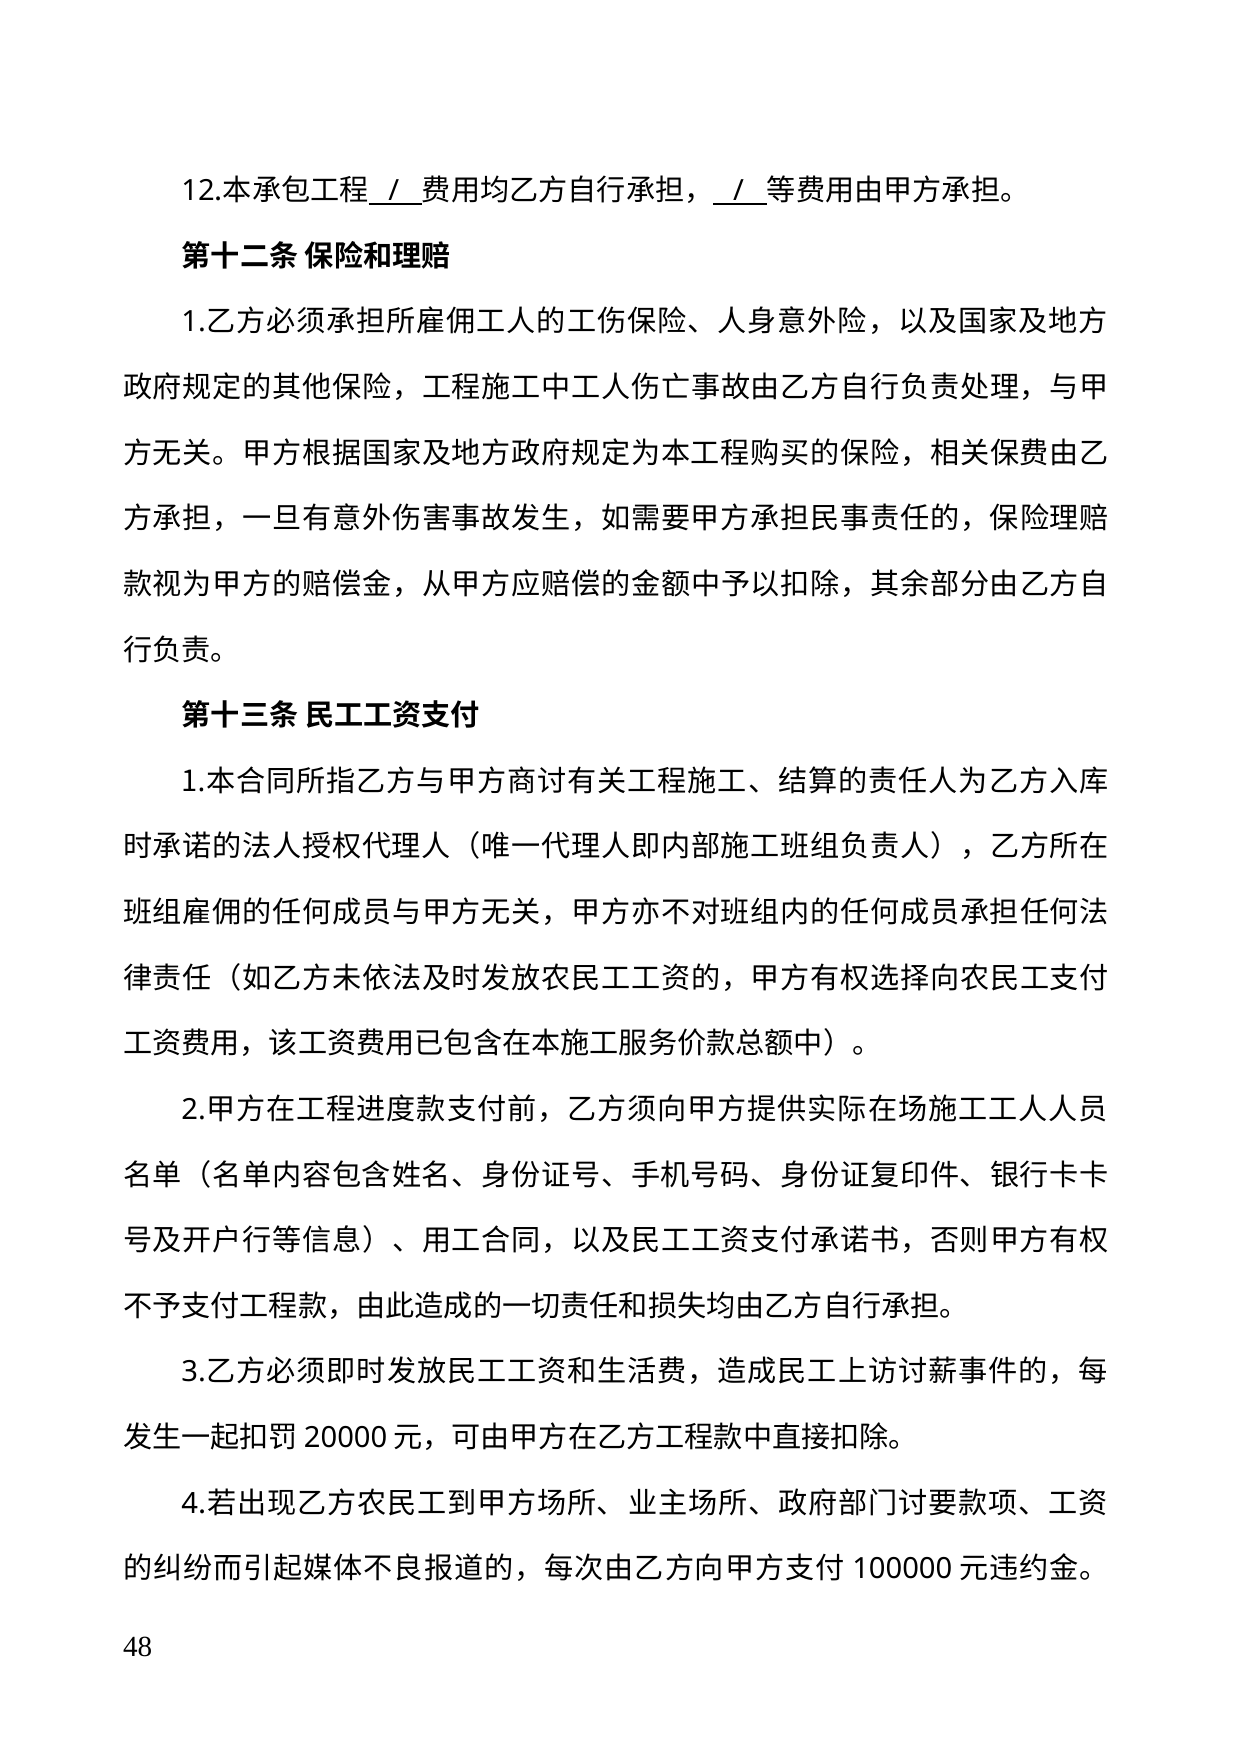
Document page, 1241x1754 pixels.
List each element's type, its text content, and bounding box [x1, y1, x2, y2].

text 第十二条 保险和理赔 [123, 221, 1108, 286]
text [123, 1468, 1108, 1599]
text 12.本承包工程 / 费用均乙方自行承担， / 等费用由甲方承担。 [123, 155, 1108, 221]
text 2.甲方在工程进度款支付前，乙方须向甲方提供实际在场施工工人人员名单（名单内容包含姓名、身份证号、手机号码、身份证复印件、银行卡卡号及开户行等信息）、用工合同，以及民工工资支付承诺书，否则甲方有权不予支付工程款，由此造成的一切责任和损失均由乙方自行承担。 [123, 1074, 1108, 1336]
text 1.乙方必须承担所雇佣工人的工伤保险、人身意外险，以及国家及地方政府规定的其他保险，工程施工中工人伤亡事故由乙方自行负责处理，与甲方无关。甲方根据国家及地方政府规定为本工程购买的保险，相关保费由乙方承担，一旦有意外伤害事故发生，如需要甲方承担民事责任的，保险理赔款视为甲方的赔偿金，从甲方应赔偿的金额中予以扣除，其余部分由乙方自行负责。 [123, 286, 1108, 680]
text 1.本合同所指乙方与甲方商讨有关工程施工、结算的责任人为乙方入库时承诺的法人授权代理人（唯一代理人即内部施工班组负责人），乙方所在班组雇佣的任何成员与甲方无关，甲方亦不对班组内的任何成员承担任何法律责任（如乙方未依法及时发放农民工工资的，甲方有权选择向农民工支付工资费用，该工资费用已包含在本施工服务价款总额中）。 [123, 746, 1108, 1074]
text 第十三条 民工工资支付 [123, 680, 1108, 746]
text 3.乙方必须即时发放民工工资和生活费，造成民工上访讨薪事件的，每发生一起扣罚20000元，可由甲方在乙方工程款中直接扣除。 [123, 1336, 1108, 1468]
